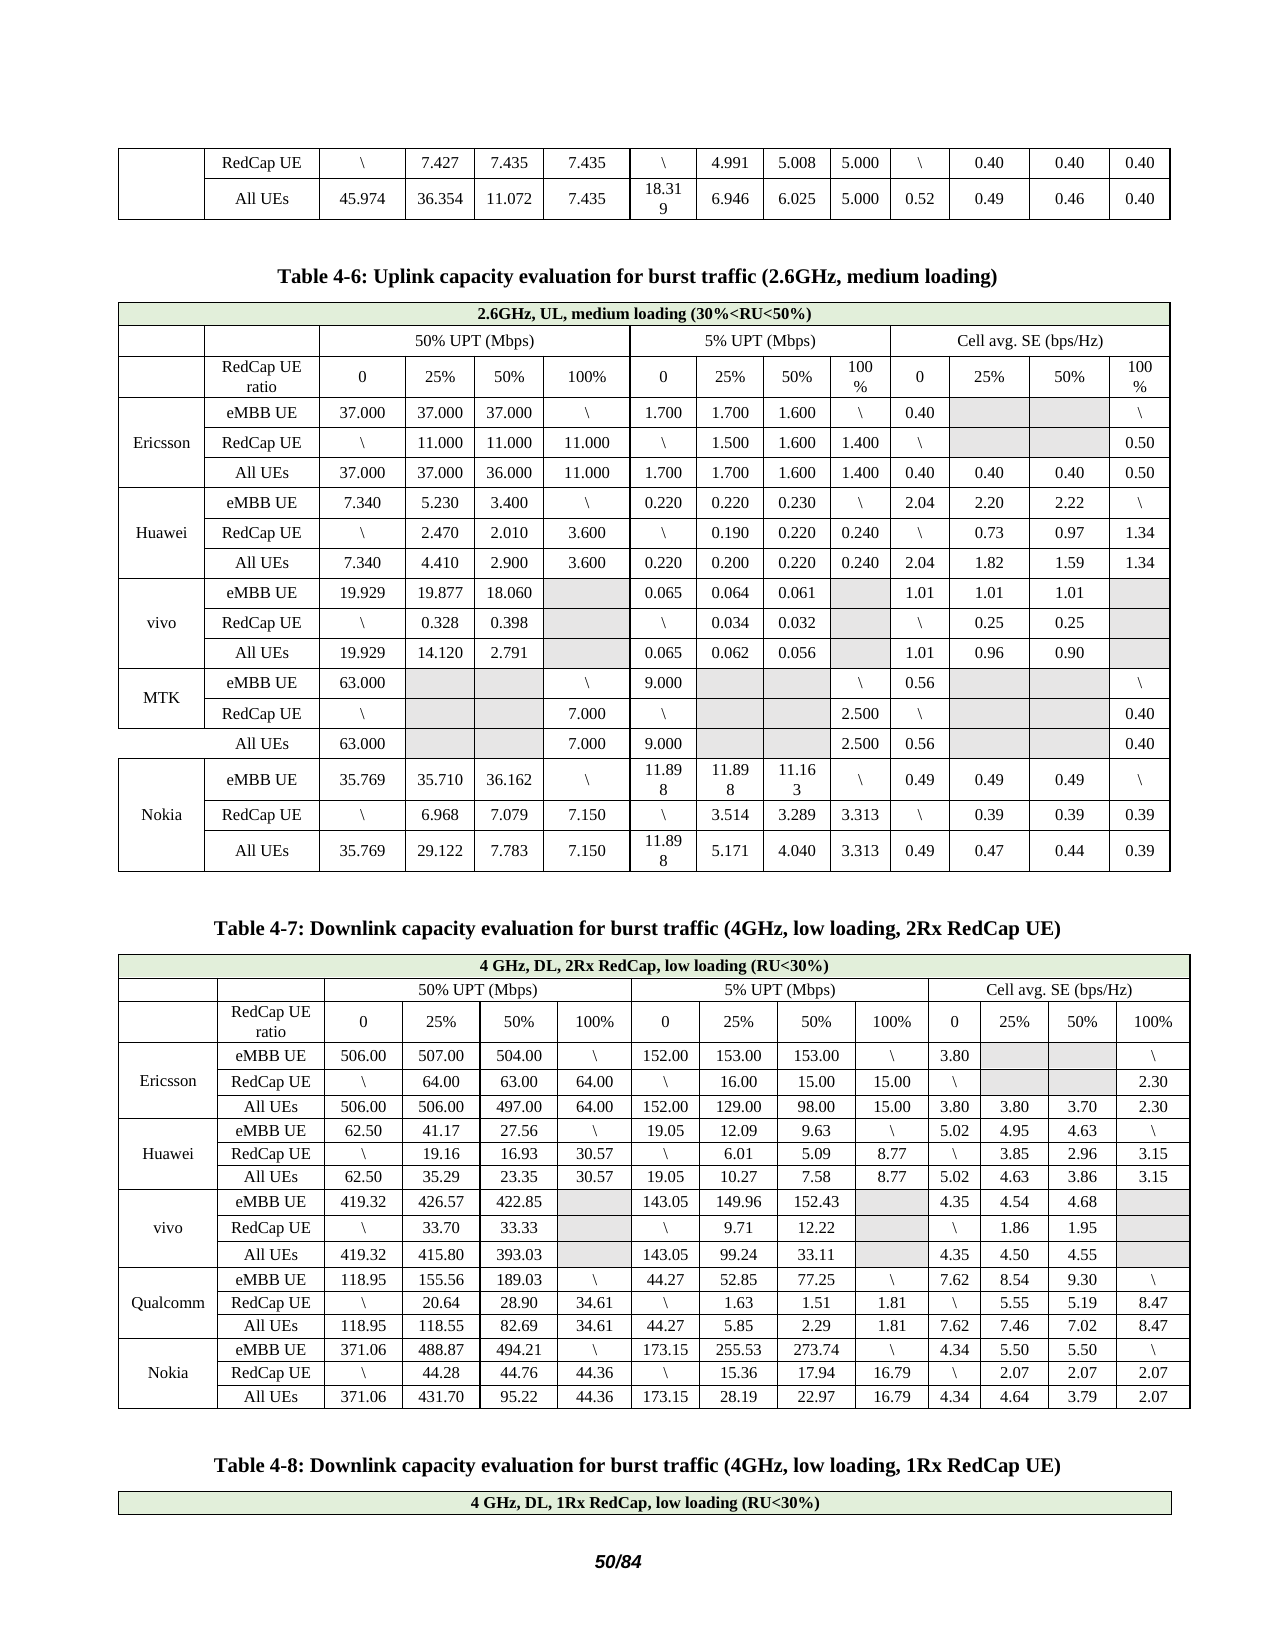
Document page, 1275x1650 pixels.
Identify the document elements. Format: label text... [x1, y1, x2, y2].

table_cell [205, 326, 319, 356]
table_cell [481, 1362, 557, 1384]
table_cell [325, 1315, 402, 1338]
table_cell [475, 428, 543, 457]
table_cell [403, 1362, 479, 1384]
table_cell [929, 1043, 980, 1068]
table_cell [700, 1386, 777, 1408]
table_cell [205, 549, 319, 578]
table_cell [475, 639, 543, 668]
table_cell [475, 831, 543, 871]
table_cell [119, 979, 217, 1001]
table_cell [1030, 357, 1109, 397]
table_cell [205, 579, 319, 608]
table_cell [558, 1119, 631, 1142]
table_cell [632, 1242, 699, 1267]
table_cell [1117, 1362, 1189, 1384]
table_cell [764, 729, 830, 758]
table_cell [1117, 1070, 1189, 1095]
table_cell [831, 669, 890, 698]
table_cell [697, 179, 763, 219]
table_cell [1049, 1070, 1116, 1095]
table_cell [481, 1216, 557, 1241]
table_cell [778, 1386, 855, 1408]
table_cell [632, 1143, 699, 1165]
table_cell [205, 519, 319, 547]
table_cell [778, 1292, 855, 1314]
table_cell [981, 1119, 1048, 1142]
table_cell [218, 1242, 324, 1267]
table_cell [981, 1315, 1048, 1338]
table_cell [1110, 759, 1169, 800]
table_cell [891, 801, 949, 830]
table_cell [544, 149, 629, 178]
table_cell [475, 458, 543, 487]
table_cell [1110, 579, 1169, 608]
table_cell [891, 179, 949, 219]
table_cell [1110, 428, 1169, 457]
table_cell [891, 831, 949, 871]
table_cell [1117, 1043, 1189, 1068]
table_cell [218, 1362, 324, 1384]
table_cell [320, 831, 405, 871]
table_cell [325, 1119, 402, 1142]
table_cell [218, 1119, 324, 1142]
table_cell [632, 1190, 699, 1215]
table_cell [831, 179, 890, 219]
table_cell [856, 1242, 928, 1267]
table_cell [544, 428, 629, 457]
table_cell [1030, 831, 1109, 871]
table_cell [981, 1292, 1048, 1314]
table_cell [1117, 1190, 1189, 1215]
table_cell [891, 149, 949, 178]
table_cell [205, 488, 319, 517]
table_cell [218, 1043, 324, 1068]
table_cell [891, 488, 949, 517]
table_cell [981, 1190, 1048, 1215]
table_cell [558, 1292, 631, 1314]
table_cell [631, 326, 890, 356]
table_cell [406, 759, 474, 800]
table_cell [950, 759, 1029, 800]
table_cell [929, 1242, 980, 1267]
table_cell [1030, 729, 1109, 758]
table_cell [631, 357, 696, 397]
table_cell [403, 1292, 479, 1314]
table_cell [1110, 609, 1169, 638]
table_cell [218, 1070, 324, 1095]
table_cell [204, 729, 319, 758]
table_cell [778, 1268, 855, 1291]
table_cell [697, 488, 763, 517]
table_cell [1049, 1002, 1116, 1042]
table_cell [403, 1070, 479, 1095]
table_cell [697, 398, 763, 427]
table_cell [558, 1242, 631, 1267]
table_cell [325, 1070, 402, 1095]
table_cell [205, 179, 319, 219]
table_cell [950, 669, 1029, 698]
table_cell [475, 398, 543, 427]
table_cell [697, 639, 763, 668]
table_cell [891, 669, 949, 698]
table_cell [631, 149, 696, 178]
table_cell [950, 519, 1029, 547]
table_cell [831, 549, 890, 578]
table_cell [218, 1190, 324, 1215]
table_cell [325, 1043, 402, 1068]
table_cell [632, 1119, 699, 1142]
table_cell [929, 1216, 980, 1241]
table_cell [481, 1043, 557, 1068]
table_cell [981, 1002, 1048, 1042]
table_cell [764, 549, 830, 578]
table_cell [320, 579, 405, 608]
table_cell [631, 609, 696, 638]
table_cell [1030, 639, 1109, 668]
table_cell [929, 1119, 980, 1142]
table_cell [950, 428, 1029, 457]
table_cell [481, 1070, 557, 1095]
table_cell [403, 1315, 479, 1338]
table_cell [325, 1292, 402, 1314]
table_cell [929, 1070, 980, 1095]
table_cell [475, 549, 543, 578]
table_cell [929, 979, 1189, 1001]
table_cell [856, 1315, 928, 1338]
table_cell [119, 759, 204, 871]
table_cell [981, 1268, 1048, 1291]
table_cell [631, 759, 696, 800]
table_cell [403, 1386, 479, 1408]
text Table 4-6: Uplink capacity evaluation for burst traffic (2.6GHz, medium loading) [118, 264, 1157, 288]
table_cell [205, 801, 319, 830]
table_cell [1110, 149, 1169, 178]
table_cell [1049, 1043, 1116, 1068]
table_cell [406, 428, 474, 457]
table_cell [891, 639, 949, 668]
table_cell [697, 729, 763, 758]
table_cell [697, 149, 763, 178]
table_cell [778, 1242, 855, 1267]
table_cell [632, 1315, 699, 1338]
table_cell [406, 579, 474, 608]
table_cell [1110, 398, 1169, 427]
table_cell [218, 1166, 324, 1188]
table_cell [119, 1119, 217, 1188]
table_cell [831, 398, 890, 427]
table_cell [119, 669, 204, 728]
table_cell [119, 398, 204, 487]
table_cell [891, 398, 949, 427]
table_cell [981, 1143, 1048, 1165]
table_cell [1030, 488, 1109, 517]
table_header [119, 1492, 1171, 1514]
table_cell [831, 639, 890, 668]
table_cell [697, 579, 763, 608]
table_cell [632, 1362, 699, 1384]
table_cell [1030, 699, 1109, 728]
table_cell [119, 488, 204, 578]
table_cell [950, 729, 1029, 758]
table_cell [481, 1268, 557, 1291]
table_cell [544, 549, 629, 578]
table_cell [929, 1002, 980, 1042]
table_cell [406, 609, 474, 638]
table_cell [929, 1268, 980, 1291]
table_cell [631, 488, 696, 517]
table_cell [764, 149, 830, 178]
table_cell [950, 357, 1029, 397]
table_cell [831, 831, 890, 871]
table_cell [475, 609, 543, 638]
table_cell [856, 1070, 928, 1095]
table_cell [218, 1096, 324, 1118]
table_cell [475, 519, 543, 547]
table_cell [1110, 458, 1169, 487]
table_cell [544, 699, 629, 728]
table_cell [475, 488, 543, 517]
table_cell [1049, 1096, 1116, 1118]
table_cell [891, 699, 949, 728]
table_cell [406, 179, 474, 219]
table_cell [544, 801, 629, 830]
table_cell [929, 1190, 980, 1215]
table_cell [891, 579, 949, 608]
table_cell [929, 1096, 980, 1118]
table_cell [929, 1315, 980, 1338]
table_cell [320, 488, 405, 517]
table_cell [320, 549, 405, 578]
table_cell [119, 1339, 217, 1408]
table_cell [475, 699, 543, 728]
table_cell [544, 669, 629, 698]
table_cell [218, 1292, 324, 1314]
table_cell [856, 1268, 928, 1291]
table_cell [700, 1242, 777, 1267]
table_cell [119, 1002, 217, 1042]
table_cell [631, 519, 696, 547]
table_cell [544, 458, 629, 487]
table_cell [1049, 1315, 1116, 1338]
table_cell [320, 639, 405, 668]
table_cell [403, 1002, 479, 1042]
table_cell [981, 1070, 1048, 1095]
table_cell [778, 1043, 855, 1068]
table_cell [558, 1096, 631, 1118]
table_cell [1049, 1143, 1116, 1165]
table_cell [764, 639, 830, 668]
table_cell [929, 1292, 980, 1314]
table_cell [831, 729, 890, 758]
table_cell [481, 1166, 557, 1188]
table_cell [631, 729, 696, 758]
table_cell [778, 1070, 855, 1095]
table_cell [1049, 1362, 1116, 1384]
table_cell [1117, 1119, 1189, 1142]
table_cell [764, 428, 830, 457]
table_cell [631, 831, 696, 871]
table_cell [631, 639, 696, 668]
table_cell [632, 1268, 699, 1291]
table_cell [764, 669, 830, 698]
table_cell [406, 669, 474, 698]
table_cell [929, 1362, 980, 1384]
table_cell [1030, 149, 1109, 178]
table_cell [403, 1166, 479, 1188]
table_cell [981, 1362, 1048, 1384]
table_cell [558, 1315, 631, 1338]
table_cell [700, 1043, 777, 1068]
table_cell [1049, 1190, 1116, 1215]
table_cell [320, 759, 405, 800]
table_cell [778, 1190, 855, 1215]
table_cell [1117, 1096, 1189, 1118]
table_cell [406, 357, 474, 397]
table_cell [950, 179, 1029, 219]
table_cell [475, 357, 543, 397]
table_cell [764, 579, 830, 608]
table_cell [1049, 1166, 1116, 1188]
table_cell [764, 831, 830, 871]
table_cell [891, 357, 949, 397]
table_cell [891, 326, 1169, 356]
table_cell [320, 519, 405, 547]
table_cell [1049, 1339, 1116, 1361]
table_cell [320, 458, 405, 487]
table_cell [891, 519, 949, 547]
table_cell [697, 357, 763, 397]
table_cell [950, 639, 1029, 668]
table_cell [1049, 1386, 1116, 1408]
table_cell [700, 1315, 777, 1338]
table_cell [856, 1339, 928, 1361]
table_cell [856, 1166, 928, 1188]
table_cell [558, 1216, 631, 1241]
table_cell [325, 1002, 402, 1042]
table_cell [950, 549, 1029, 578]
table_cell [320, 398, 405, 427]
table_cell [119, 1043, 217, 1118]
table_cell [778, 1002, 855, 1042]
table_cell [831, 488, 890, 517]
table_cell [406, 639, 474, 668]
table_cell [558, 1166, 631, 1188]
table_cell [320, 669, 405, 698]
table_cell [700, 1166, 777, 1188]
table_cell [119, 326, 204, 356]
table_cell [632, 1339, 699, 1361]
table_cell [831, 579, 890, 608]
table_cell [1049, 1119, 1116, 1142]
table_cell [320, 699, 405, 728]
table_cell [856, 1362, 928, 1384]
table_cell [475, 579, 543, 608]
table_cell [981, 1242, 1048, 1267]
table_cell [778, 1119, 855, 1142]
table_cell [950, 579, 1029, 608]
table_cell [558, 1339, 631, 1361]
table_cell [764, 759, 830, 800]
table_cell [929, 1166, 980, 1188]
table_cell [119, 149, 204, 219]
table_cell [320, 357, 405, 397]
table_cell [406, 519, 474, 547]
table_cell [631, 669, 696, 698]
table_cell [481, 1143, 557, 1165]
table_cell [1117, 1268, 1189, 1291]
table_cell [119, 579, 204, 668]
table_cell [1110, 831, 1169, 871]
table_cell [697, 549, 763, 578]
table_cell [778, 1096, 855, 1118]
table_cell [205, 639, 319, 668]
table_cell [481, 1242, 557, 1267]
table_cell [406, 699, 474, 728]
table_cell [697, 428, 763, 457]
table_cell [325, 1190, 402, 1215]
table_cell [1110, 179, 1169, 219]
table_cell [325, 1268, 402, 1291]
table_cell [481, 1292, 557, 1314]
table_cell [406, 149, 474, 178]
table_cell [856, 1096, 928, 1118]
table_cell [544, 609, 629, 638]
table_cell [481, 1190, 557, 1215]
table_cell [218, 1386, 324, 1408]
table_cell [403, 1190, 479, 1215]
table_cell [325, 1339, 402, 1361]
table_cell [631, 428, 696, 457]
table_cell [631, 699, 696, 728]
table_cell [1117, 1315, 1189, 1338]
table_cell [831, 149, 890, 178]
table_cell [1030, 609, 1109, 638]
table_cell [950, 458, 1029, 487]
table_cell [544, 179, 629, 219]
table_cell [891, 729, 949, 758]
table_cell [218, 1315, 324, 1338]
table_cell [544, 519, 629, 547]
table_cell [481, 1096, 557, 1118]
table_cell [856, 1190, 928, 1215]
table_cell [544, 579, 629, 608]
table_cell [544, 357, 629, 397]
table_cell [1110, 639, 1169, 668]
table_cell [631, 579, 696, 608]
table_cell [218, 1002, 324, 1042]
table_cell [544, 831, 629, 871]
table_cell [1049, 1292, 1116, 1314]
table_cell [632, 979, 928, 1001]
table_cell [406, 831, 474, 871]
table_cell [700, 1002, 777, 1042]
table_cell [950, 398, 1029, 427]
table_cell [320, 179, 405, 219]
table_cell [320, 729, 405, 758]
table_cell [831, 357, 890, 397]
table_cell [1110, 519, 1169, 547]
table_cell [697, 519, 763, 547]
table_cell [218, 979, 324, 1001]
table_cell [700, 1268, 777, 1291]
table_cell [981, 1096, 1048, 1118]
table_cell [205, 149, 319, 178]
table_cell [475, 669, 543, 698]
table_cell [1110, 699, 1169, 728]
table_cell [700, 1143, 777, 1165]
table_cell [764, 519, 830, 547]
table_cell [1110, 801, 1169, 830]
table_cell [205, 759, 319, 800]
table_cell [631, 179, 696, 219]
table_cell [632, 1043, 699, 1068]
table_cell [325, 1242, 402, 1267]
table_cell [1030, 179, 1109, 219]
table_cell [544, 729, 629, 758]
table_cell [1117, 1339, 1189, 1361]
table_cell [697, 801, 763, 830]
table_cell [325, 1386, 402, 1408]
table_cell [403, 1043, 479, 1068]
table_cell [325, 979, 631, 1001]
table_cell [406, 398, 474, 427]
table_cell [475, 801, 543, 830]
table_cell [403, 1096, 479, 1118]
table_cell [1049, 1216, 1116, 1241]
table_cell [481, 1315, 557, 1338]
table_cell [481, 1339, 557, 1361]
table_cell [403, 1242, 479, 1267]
text Table 4-7: Downlink capacity evaluation for burst traffic (4GHz, low loading, 2Rx RedCap UE) [118, 916, 1157, 940]
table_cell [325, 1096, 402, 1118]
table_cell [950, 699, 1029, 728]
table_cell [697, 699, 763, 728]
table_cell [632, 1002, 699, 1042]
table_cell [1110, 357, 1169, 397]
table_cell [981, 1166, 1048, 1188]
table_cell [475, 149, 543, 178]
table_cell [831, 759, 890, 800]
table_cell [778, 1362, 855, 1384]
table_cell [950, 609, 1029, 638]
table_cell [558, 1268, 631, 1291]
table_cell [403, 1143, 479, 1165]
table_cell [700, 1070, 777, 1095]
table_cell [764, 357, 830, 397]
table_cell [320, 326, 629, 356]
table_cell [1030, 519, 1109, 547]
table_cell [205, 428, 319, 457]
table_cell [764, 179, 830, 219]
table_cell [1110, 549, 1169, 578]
text Table 4-8: Downlink capacity evaluation for burst traffic (4GHz, low loading, 1Rx RedCap UE) [118, 1453, 1157, 1477]
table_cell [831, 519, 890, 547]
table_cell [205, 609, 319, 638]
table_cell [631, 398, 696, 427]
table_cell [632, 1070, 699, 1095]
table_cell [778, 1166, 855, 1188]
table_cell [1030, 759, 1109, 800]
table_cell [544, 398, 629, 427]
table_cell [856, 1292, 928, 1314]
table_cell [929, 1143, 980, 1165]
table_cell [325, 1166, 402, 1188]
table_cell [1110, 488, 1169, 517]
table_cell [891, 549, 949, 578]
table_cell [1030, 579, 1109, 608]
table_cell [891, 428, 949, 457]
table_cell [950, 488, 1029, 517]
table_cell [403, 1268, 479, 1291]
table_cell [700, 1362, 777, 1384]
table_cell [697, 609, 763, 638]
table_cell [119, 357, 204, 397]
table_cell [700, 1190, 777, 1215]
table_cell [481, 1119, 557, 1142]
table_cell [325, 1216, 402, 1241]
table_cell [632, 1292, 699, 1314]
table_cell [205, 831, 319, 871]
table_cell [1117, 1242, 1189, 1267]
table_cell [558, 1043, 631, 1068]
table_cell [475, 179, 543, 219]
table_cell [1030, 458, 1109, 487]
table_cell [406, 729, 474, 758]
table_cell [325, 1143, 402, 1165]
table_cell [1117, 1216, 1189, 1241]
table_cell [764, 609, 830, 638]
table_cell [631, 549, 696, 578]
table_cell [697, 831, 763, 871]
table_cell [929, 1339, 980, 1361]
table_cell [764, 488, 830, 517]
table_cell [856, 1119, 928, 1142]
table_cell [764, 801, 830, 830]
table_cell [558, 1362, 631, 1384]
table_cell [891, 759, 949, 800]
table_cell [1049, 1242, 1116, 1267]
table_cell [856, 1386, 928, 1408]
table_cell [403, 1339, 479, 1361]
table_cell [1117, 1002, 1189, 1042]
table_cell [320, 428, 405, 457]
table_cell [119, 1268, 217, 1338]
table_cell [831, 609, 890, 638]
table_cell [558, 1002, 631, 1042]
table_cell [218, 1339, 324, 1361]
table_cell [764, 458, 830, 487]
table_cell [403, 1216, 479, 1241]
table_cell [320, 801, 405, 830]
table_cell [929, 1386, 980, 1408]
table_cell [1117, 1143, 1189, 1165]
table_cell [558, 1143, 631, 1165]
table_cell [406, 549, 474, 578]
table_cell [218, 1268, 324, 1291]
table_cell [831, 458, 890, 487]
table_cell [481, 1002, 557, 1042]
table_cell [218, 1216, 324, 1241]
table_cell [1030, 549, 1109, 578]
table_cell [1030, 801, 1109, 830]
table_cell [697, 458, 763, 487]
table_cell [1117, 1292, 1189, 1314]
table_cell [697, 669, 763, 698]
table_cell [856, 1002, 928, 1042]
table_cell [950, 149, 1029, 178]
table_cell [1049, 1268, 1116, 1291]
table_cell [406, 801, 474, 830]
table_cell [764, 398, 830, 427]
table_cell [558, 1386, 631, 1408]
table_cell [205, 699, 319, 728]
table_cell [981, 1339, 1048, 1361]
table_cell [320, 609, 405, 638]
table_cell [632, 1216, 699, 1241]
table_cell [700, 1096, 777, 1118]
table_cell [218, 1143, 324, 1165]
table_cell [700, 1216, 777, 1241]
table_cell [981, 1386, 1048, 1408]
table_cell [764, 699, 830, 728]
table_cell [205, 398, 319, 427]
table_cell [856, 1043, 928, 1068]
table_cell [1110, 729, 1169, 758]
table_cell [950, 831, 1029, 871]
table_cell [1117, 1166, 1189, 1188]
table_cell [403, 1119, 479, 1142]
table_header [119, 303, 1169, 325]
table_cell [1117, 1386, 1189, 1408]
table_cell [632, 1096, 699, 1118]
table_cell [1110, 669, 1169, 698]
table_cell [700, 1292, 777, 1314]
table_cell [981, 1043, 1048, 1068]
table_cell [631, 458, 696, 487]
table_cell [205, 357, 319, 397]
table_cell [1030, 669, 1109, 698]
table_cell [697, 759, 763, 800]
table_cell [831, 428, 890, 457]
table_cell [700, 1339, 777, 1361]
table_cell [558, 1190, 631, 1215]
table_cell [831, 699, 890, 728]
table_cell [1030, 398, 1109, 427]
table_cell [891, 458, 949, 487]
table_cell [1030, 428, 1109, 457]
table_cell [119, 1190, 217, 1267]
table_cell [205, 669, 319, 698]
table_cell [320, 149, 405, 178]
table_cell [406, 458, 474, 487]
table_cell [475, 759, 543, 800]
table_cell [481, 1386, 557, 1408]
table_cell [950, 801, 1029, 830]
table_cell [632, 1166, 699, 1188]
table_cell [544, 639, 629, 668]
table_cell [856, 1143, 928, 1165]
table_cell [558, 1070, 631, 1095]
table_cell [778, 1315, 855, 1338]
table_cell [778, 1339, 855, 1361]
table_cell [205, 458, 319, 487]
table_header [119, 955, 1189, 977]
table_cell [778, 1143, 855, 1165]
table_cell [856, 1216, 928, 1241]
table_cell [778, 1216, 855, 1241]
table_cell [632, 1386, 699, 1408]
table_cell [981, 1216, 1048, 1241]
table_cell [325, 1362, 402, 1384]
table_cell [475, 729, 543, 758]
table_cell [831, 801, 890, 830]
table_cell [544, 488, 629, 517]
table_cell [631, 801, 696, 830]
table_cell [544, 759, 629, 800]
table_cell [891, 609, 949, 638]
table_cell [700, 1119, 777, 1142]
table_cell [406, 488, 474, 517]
